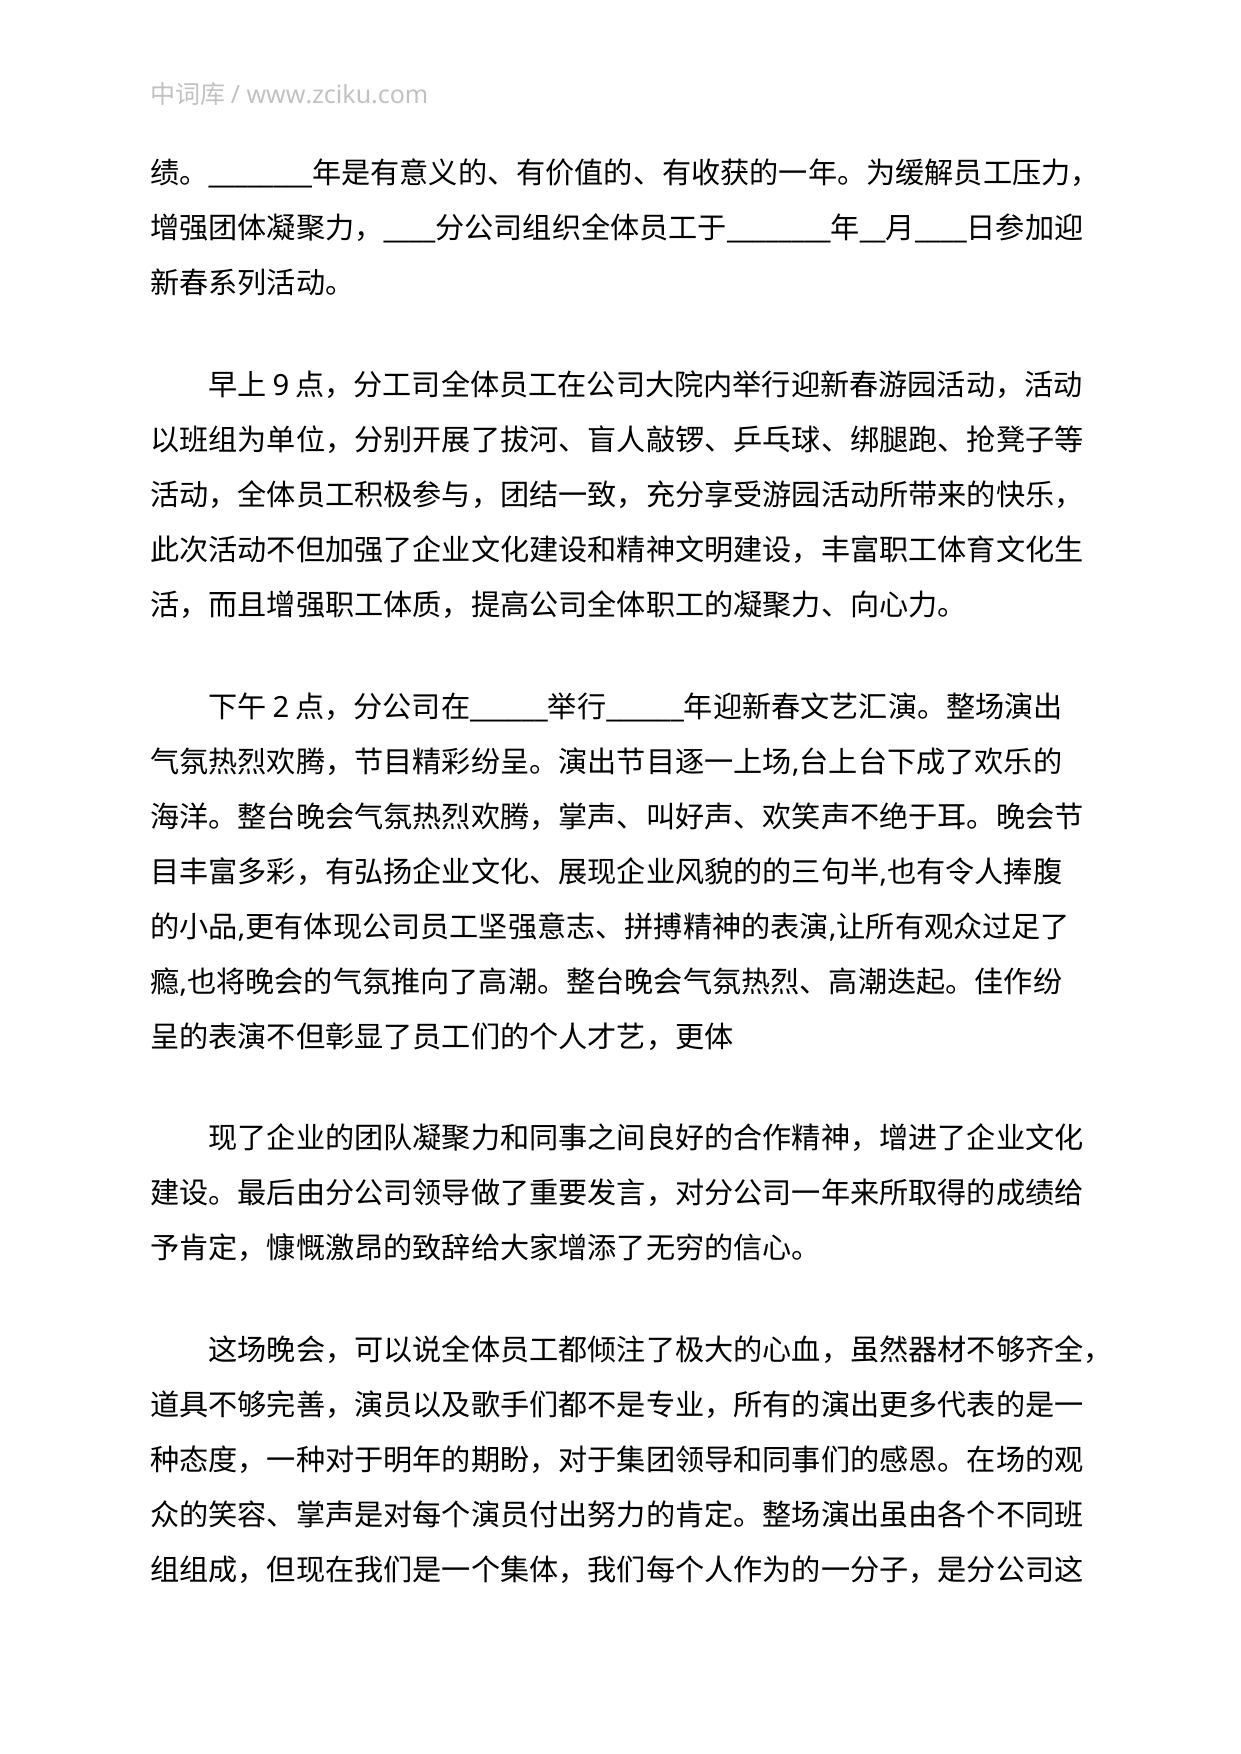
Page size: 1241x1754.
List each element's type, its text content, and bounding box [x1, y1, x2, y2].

text 下午2点，分公司在______举行______年迎新春文艺汇演。整场演出气氛热烈欢腾，节目精彩纷呈。演出节目逐一上场,台上台下成了欢乐的海洋。整台晚会气氛热烈欢腾，掌声、叫好声、欢笑声不绝于耳。晚会节目丰富多彩，有弘扬企业文化、展现企业风貌的的三句半,也有令人捧腹的小品,更有体现公司员工坚强意志、拼搏精神的表演,让所有观众过足了瘾,也将晚会的气氛推向了高潮。整台晚会气氛热烈、高潮迭起。佳作纷呈的表演不但彰显了员工们的个人才艺，更体 [150, 683, 1090, 1055]
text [150, 150, 1090, 302]
text 早上9点，分工司全体员工在公司大院内举行迎新春游园活动，活动以班组为单位，分别开展了拔河、盲人敲锣、乒乓球、绑腿跑、抢凳子等活动，全体员工积极参与，团结一致，充分享受游园活动所带来的快乐，此次活动不但加强了企业文化建设和精神文明建设，丰富职工体育文化生活，而且增强职工体质，提高公司全体职工的凝聚力、向心力。 [150, 362, 1090, 624]
text 现了企业的团队凝聚力和同事之间良好的合作精神，增进了企业文化建设。最后由分公司领导做了重要发言，对分公司一年来所取得的成绩给予肯定，慷慨激昂的致辞给大家增添了无穷的信心。 [150, 1115, 1090, 1267]
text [150, 1326, 1090, 1588]
